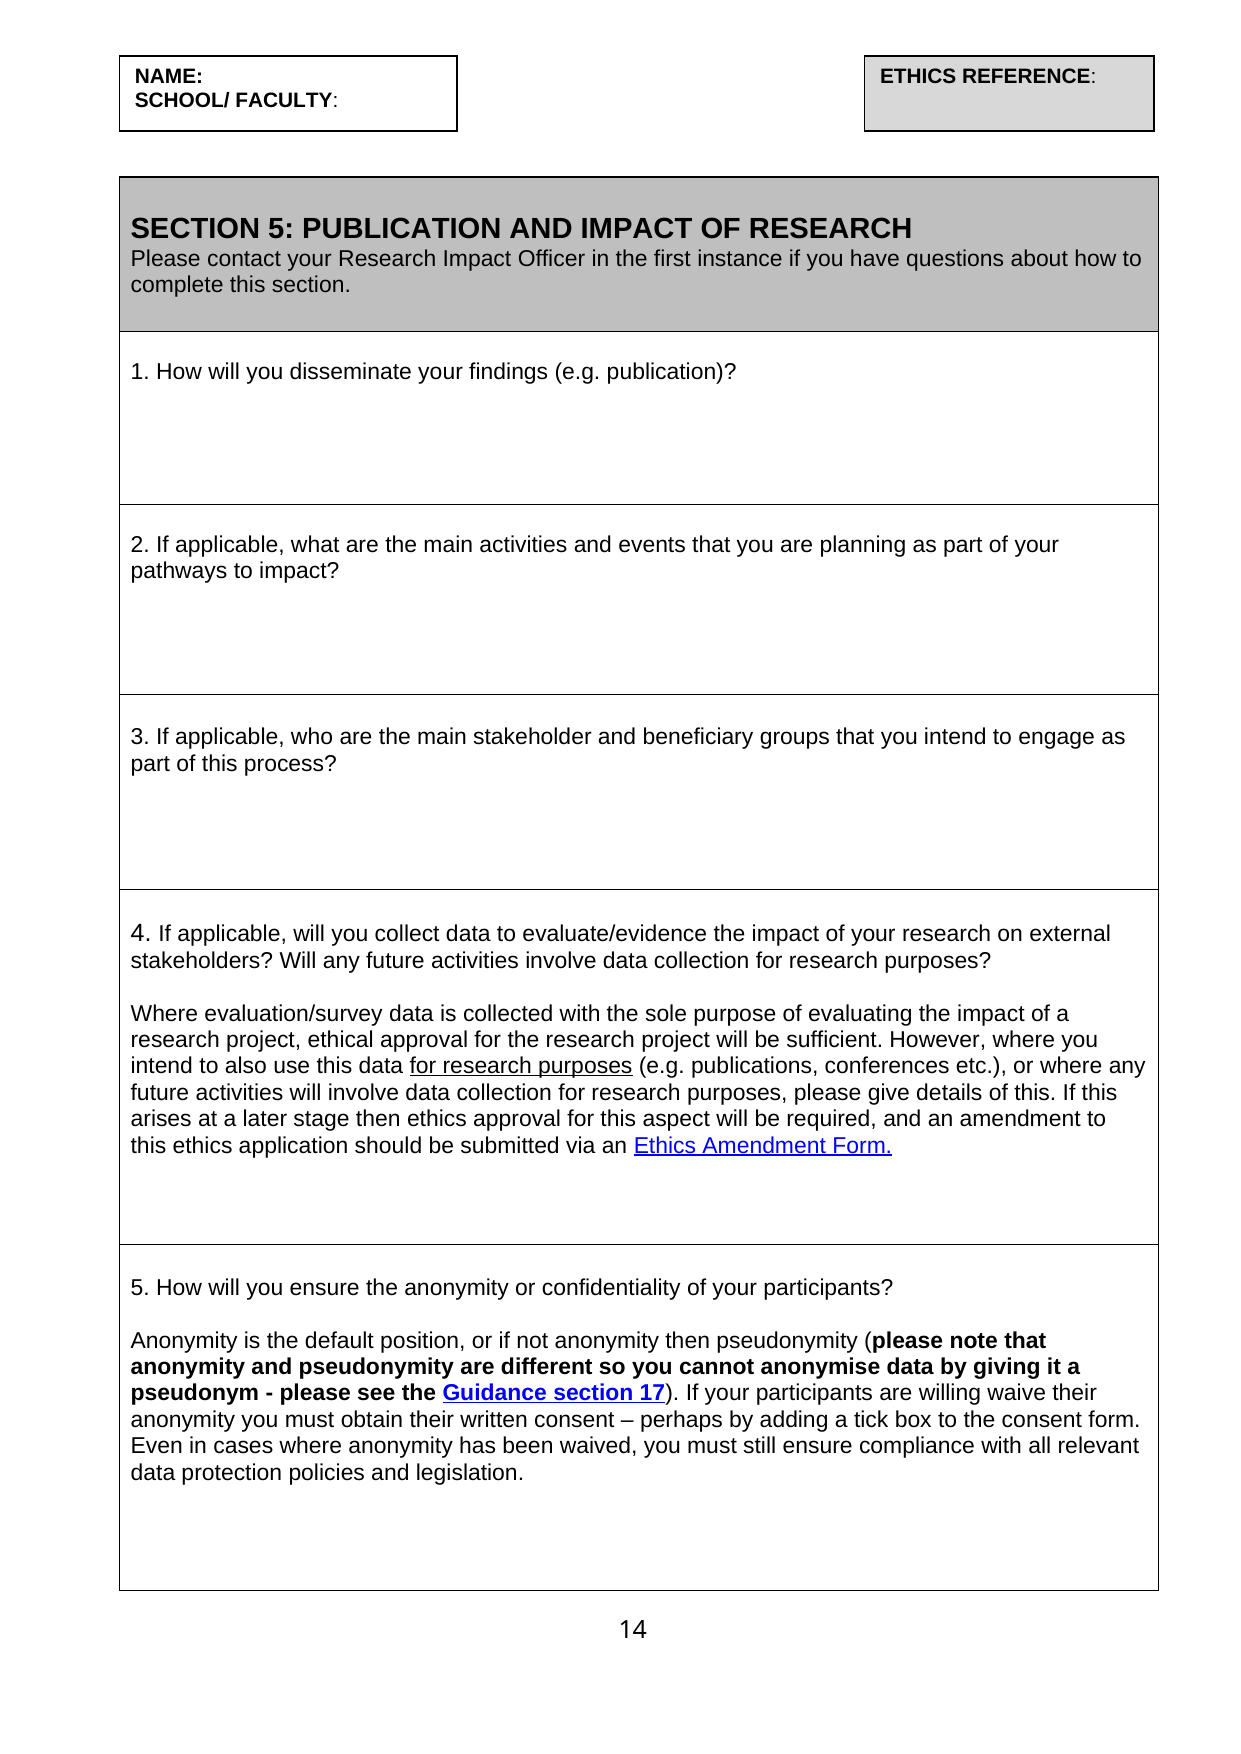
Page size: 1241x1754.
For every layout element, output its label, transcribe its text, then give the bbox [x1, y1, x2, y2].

table_cell 3. If applicable, who are the main stakeholder and beneficiary groups that you intend to engage as part of this process? [120, 695, 1158, 888]
table_cell 4. If applicable, will you collect data to evaluate/evidence the impact of your research on external stakeholders? Will any future activities involve data collection for research purposes? Where evaluation/survey data is collected with the sole purpose of evaluating the impact of a research project, ethical approval for the research project will be sufficient. However, where you intend to also use this data for research purposes (e.g. publications, conferences etc.), or where any future activities will involve data collection for research purposes, please give details of this. If this arises at a later stage then ethics approval for this aspect will be required, and an amendment to this ethics application should be submitted via an Ethics Amendment Form. [120, 890, 1158, 1244]
table_header SECTION 5: PUBLICATION AND IMPACT OF RESEARCH Please contact your Research Impact Officer in the first instance if you have questions about how to complete this section. [120, 178, 1158, 331]
table_cell 5. How will you ensure the anonymity or confidentiality of your participants? Anonymity is the default position, or if not anonymity then pseudonymity (please note that anonymity and pseudonymity are different so you cannot anonymise data by giving it a pseudonym - please see the Guidance section 17). If your participants are willing waive their anonymity you must obtain their written consent – perhaps by adding a tick box to the consent form. Even in cases where anonymity has been waived, you must still ensure compliance with all relevant data protection policies and legislation. [120, 1245, 1158, 1590]
table_cell 1. How will you disseminate your findings (e.g. publication)? [120, 332, 1158, 503]
table_cell 2. If applicable, what are the main activities and events that you are planning as part of your pathways to impact? [120, 505, 1158, 693]
